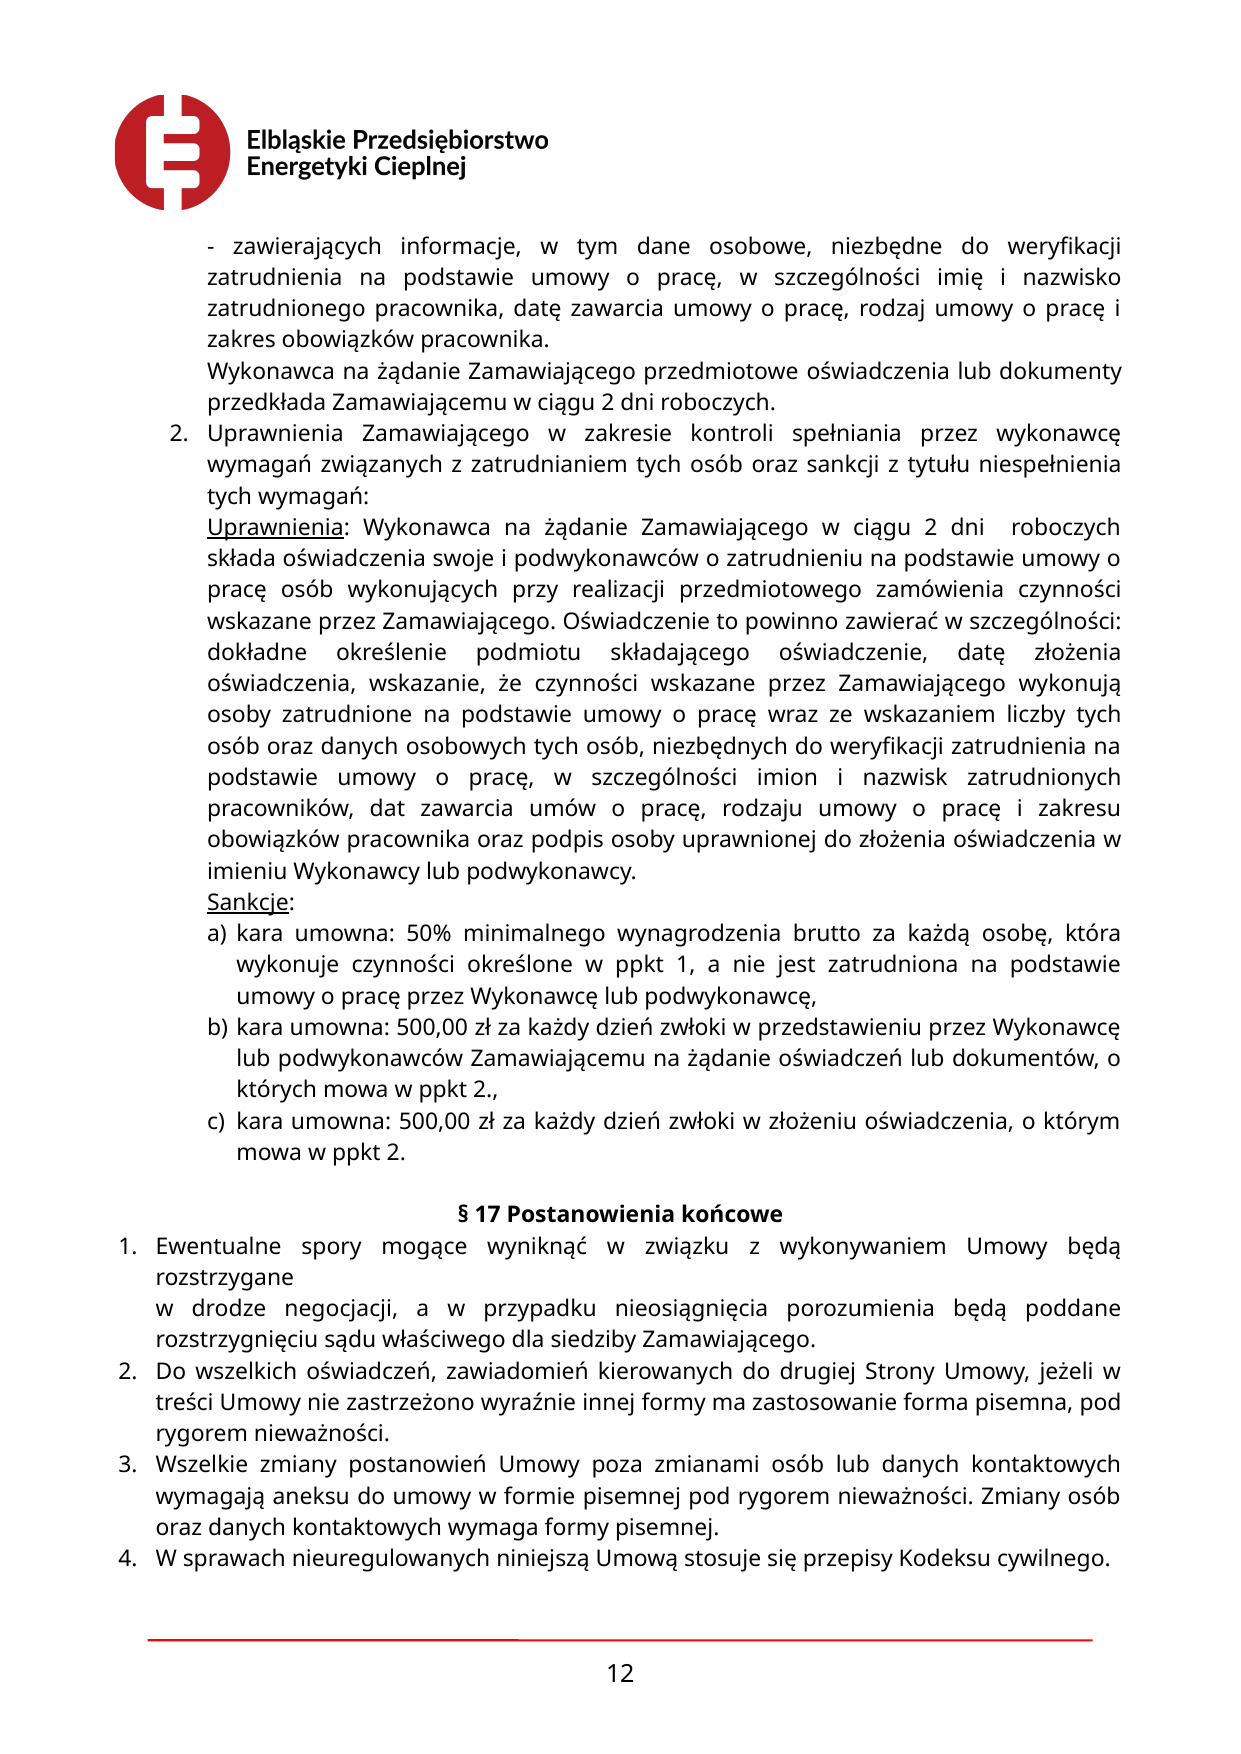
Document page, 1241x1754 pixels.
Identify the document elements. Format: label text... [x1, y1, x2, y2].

picture [114, 95, 549, 210]
list Wszelkie zmiany postanowień Umowy poza zmianami osób lub danych kontaktowych wymagają aneksu do umowy w formie pisemnej pod rygorem nieważności. Zmiany osób oraz danych kontaktowych wymaga formy pisemnej. [118, 1448, 1122, 1542]
list Ewentualne spory mogące wyniknąć w związku z wykonywaniem Umowy będą rozstrzygane w drodze negocjacji, a w przypadku nieosiągnięcia porozumienia będą poddane rozstrzygnięciu sądu właściwego dla siedziby Zamawiającego. [118, 1229, 1122, 1354]
text § 17 Postanowienia końcowe [118, 1198, 1122, 1229]
list Uprawnienia Zamawiającego w zakresie kontroli spełniania przez wykonawcę wymagań związanych z zatrudnianiem tych osób oraz sankcji z tytułu niespełnienia tych wymagań: [169, 417, 1122, 511]
list kara umowna: 50% minimalnego wynagrodzenia brutto za każdą osobę, która wykonuje czynności określone w ppkt 1, a nie jest zatrudniona na podstawie umowy o pracę przez Wykonawcę lub podwykonawcę, [207, 917, 1122, 1011]
list W sprawach nieuregulowanych niniejszą Umową stosuje się przepisy Kodeksu cywilnego. [118, 1542, 1122, 1573]
text - zawierających informacje, w tym dane osobowe, niezbędne do weryfikacji zatrudnienia na podstawie umowy o pracę, w szczególności imię i nazwisko zatrudnionego pracownika, datę zawarcia umowy o pracę, rodzaj umowy o pracę i zakres obowiązków pracownika. [207, 229, 1122, 354]
list Do wszelkich oświadczeń, zawiadomień kierowanych do drugiej Strony Umowy, jeżeli w treści Umowy nie zastrzeżono wyraźnie innej formy ma zastosowanie forma pisemna, pod rygorem nieważności. [118, 1354, 1122, 1448]
list kara umowna: 500,00 zł za każdy dzień zwłoki w złożeniu oświadczenia, o którym mowa w ppkt 2. [207, 1104, 1122, 1167]
text Sankcje: [207, 886, 1122, 917]
text Uprawnienia: Wykonawca na żądanie Zamawiającego w ciągu 2 dni roboczych składa oświadczenia swoje i podwykonawców o zatrudnieniu na podstawie umowy o pracę osób wykonujących przy realizacji przedmiotowego zamówienia czynności wskazane przez Zamawiającego. Oświadczenie to powinno zawierać w szczególności: dokładne określenie podmiotu składającego oświadczenie, datę złożenia oświadczenia, wskazanie, że czynności wskazane przez Zamawiającego wykonują osoby zatrudnione na podstawie umowy o pracę wraz ze wskazaniem liczby tych osób oraz danych osobowych tych osób, niezbędnych do weryfikacji zatrudnienia na podstawie umowy o pracę, w szczególności imion i nazwisk zatrudnionych pracowników, dat zawarcia umów o pracę, rodzaju umowy o pracę i zakresu obowiązków pracownika oraz podpis osoby uprawnionej do złożenia oświadczenia w imieniu Wykonawcy lub podwykonawcy. [207, 511, 1122, 886]
list kara umowna: 500,00 zł za każdy dzień zwłoki w przedstawieniu przez Wykonawcę lub podwykonawców Zamawiającemu na żądanie oświadczeń lub dokumentów, o których mowa w ppkt 2., [207, 1011, 1122, 1104]
text Wykonawca na żądanie Zamawiającego przedmiotowe oświadczenia lub dokumenty przedkłada Zamawiającemu w ciągu 2 dni roboczych. [207, 354, 1122, 417]
